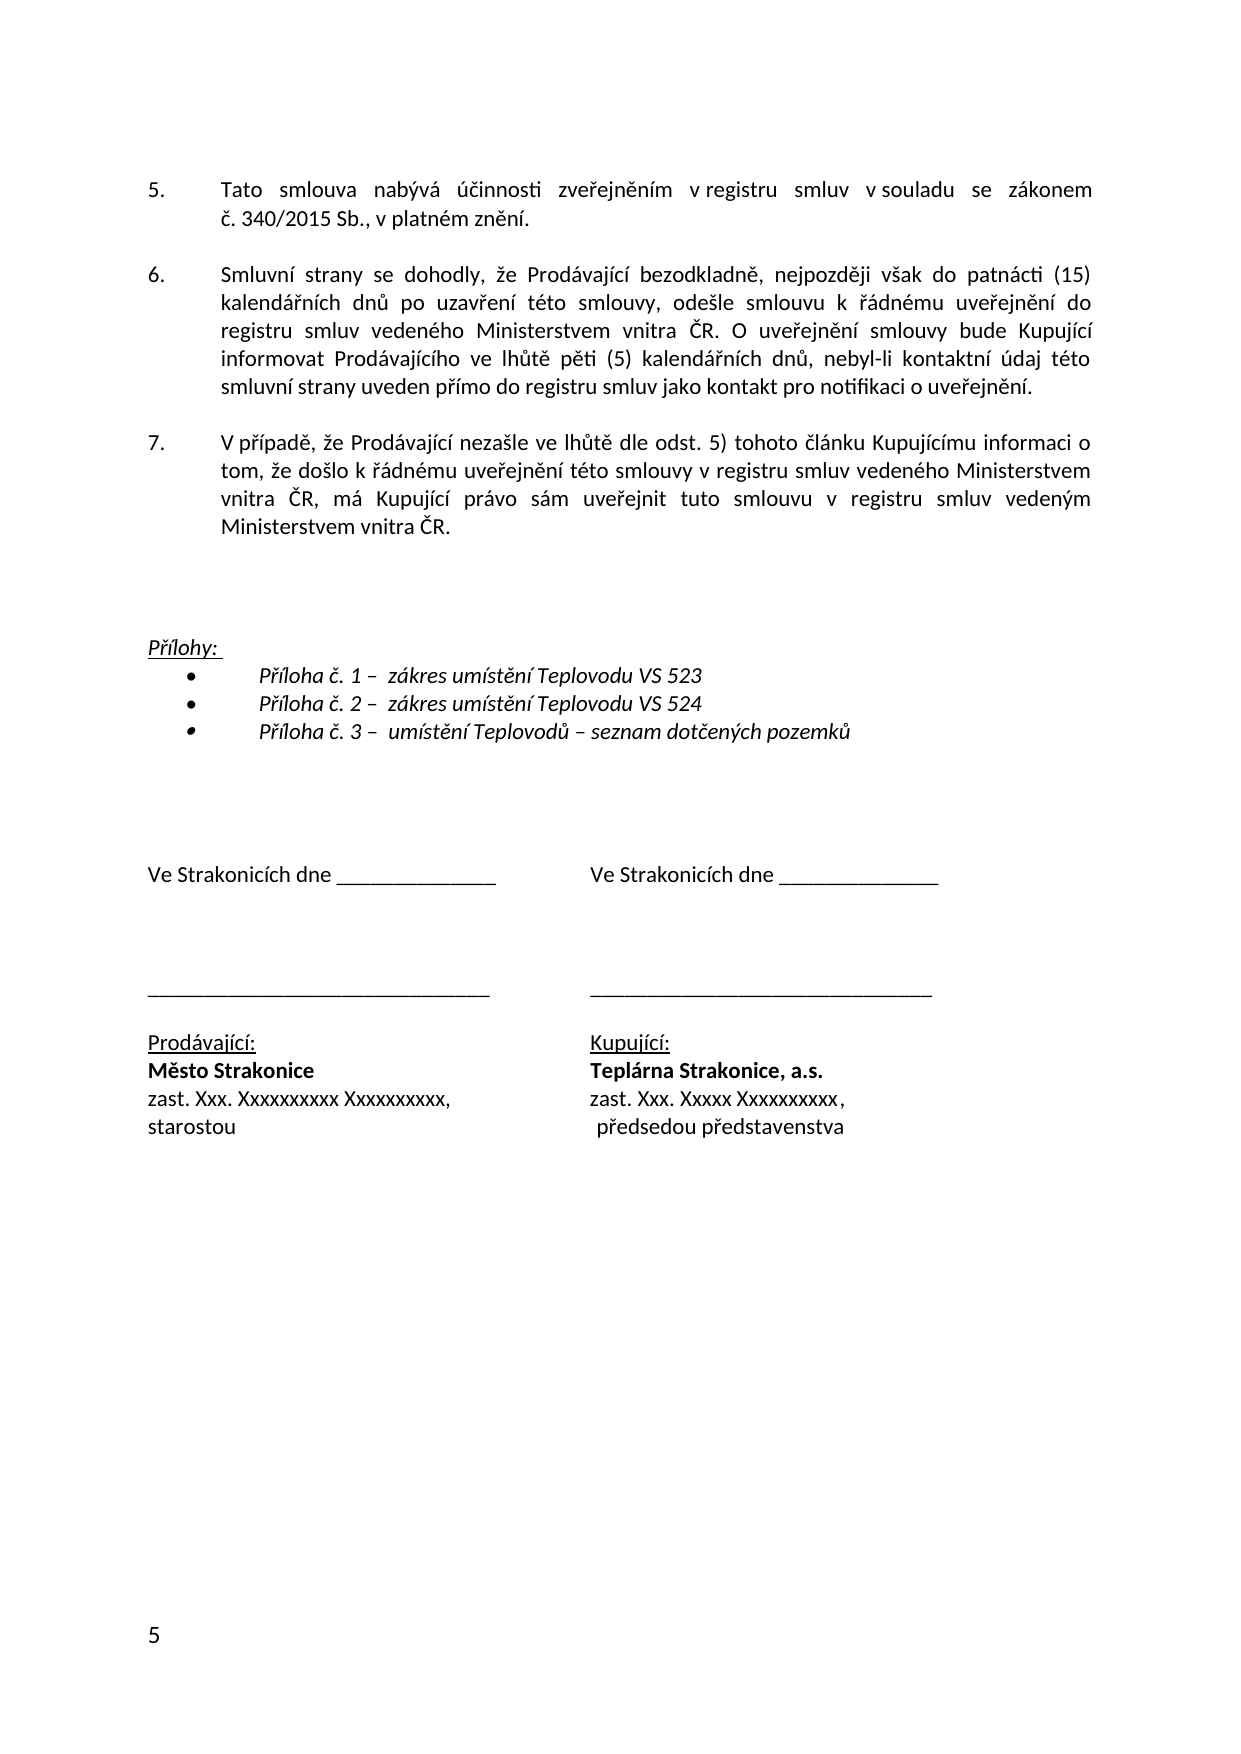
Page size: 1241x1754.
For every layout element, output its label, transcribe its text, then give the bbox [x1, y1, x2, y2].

list Tato smlouva nabývá účinnosti zveřejněním v registru smluv v souladu se zákonem č. 340/2015 Sb., v platném znění. [148, 176, 1093, 232]
list Příloha č. 1 – zákres umístění Teplovodu VS 523 [185, 661, 1093, 689]
text Přílohy: [148, 633, 1093, 661]
list V případě, že Prodávající nezašle ve lhůtě dle odst. 5) tohoto článku Kupujícímu informaci o tom, že došlo k řádnému uveřejnění této smlouvy v registru smluv vedeného Ministerstvem vnitra ČR, má Kupující právo sám uveřejnit tuto smlouvu v registru smluv vedeným Ministerstvem vnitra ČR. [148, 428, 1093, 540]
text Ve Strakonicích dne ______________ Ve Strakonicích dne ______________ [148, 860, 1093, 888]
text Prodávající: Kupující: [148, 1028, 1093, 1056]
text Město Strakonice Teplárna Strakonice, a.s. [148, 1056, 1093, 1084]
text starostou předsedou představenstva [148, 1112, 1093, 1140]
list Smluvní strany se dohodly, že Prodávající bezodkladně, nejpozději však do patnácti (15) kalendářních dnů po uzavření této smlouvy, odešle smlouvu k řádnému uveřejnění do registru smluv vedeného Ministerstvem vnitra ČR. O uveřejnění smlouvy bude Kupující informovat Prodávajícího ve lhůtě pěti (5) kalendářních dnů, nebyl-li kontaktní údaj této smluvní strany uveden přímo do registru smluv jako kontakt pro notifikaci o uveřejnění. [148, 260, 1093, 400]
text zast. Xxx. Xxxxxxxxxx Xxxxxxxxxx, zast. Xxx. Xxxxx Xxxxxxxxxx, [148, 1084, 1093, 1112]
list Příloha č. 2 – zákres umístění Teplovodu VS 524 [185, 689, 1093, 717]
text ______________________________ ______________________________ [148, 972, 1093, 1000]
list Příloha č. 3 – umístění Teplovodů – seznam dotčených pozemků [185, 717, 1093, 746]
